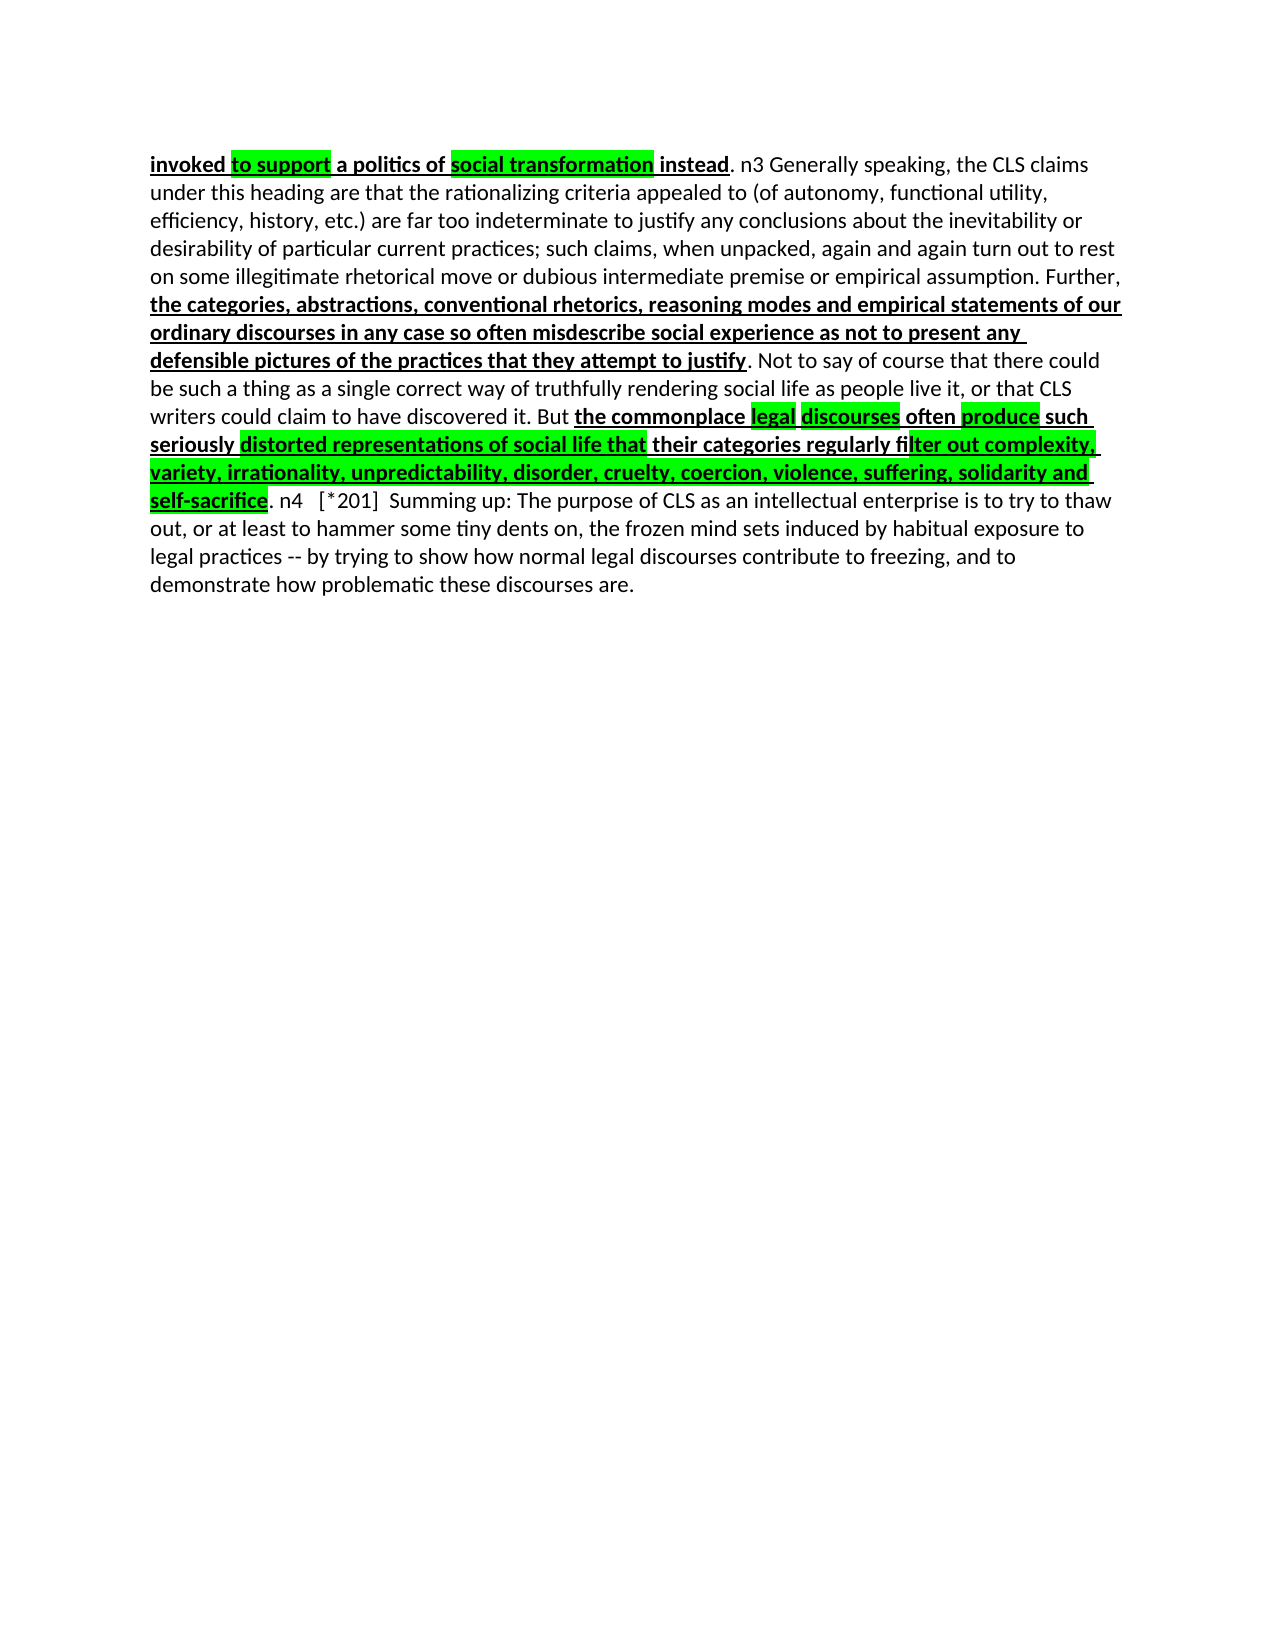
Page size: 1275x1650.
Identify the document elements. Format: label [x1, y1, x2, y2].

text [150, 150, 1125, 598]
